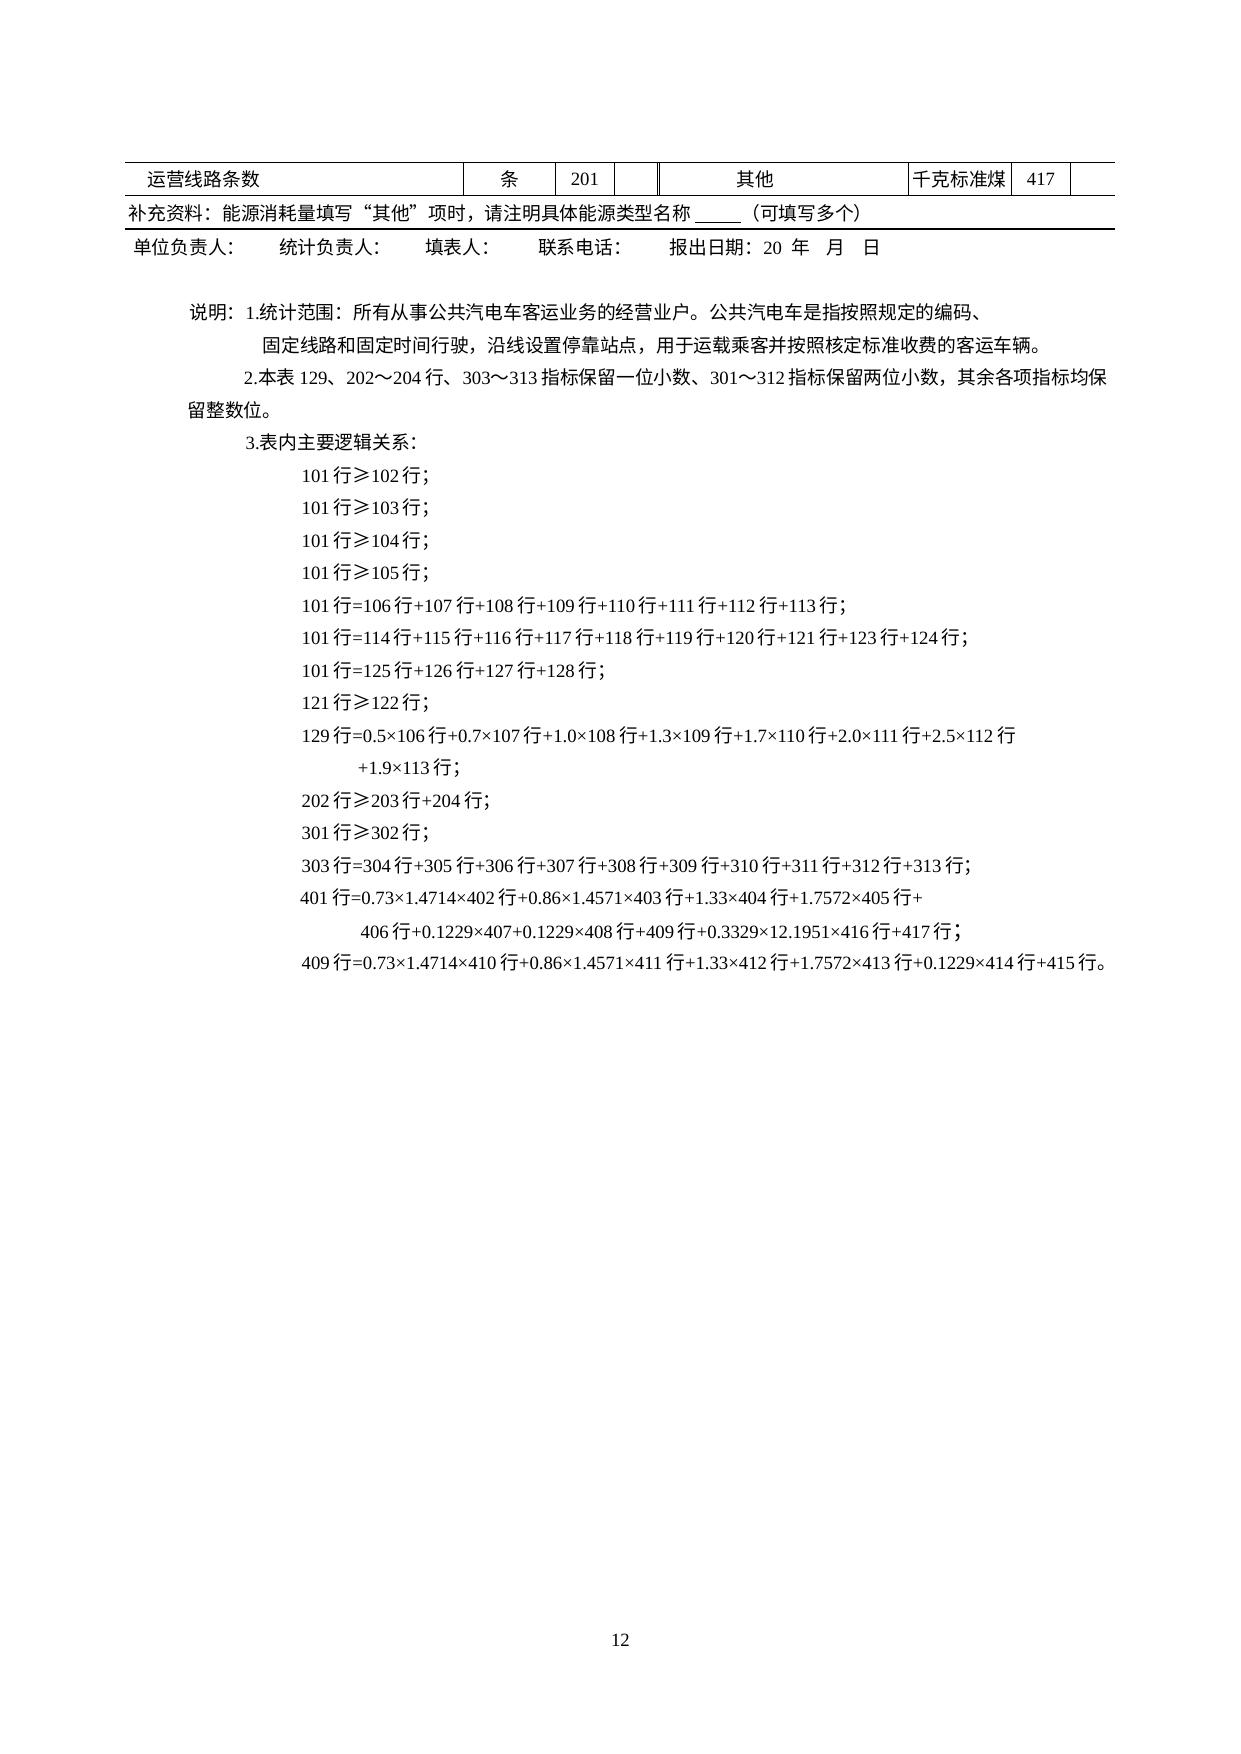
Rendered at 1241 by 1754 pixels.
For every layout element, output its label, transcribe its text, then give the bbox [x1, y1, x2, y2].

text 401行=0.73×1.4714×402行+0.86×1.4571×403行+1.33×404行+1.7572×405行+ [187, 880, 1053, 913]
text 101行=125行+126行+127行+128行； [217, 653, 1107, 685]
text 2.本表129、202～204行、303～313指标保留一位小数、301～312指标保留两位小数，其余各项指标均保留整数位。 [187, 360, 1107, 425]
table_cell 其他 [660, 163, 908, 195]
text 3.表内主要逻辑关系： [245, 425, 1053, 458]
text 101行≥103行； [217, 490, 1053, 523]
text +1.9×113行； [217, 750, 1107, 783]
text 101行≥105行； [217, 555, 1053, 588]
text 101行=106行+107行+108行+109行+110行+111行+112行+113行； [217, 588, 1107, 620]
text 121行≥122行； [217, 685, 1053, 718]
text 101行≥102行； [217, 458, 1053, 490]
text 说明：1.统计范围：所有从事公共汽电车客运业务的经营业户。公共汽电车是指按照规定的编码、 [189, 295, 1107, 328]
table_cell 417 [1012, 163, 1070, 195]
text 406行+0.1229×407+0.1229×408行+409行+0.3329×12.1951×416行+417行； [187, 913, 1053, 945]
table_cell 201 [556, 163, 614, 195]
table_cell 条 [464, 163, 555, 195]
text 固定线路和固定时间行驶，沿线设置停靠站点，用于运载乘客并按照核定标准收费的客运车辆。 [187, 328, 1107, 360]
text 303行=304行+305行+306行+307行+308行+309行+310行+311行+312行+313行； [217, 848, 1053, 880]
text 129行=0.5×106行+0.7×107行+1.0×108行+1.3×109行+1.7×110行+2.0×111行+2.5×112行 [217, 718, 1107, 750]
table_cell 补充资料：能源消耗量填写“其他”项时，请注明具体能源类型名称 （可填写多个） [125, 196, 1115, 228]
table_cell [1071, 163, 1115, 195]
text 409行=0.73×1.4714×410行+0.86×1.4571×411行+1.33×412行+1.7572×413行+0.1229×414行+415行。 [217, 945, 1107, 978]
text 301行≥302行； [217, 815, 1053, 848]
text 101行≥104行； [217, 523, 1053, 555]
table_cell [615, 163, 657, 195]
text 单位负责人： 统计负责人： 填表人： 联系电话： 报出日期：20 年 月 日 [133, 230, 1107, 263]
text 101行=114行+115行+116行+117行+118行+119行+120行+121行+123行+124行； [217, 620, 1107, 653]
table_cell 千克标准煤 [909, 163, 1011, 195]
table_cell 运营线路条数 [125, 163, 463, 195]
text 202行≥203行+204行； [217, 783, 1053, 815]
